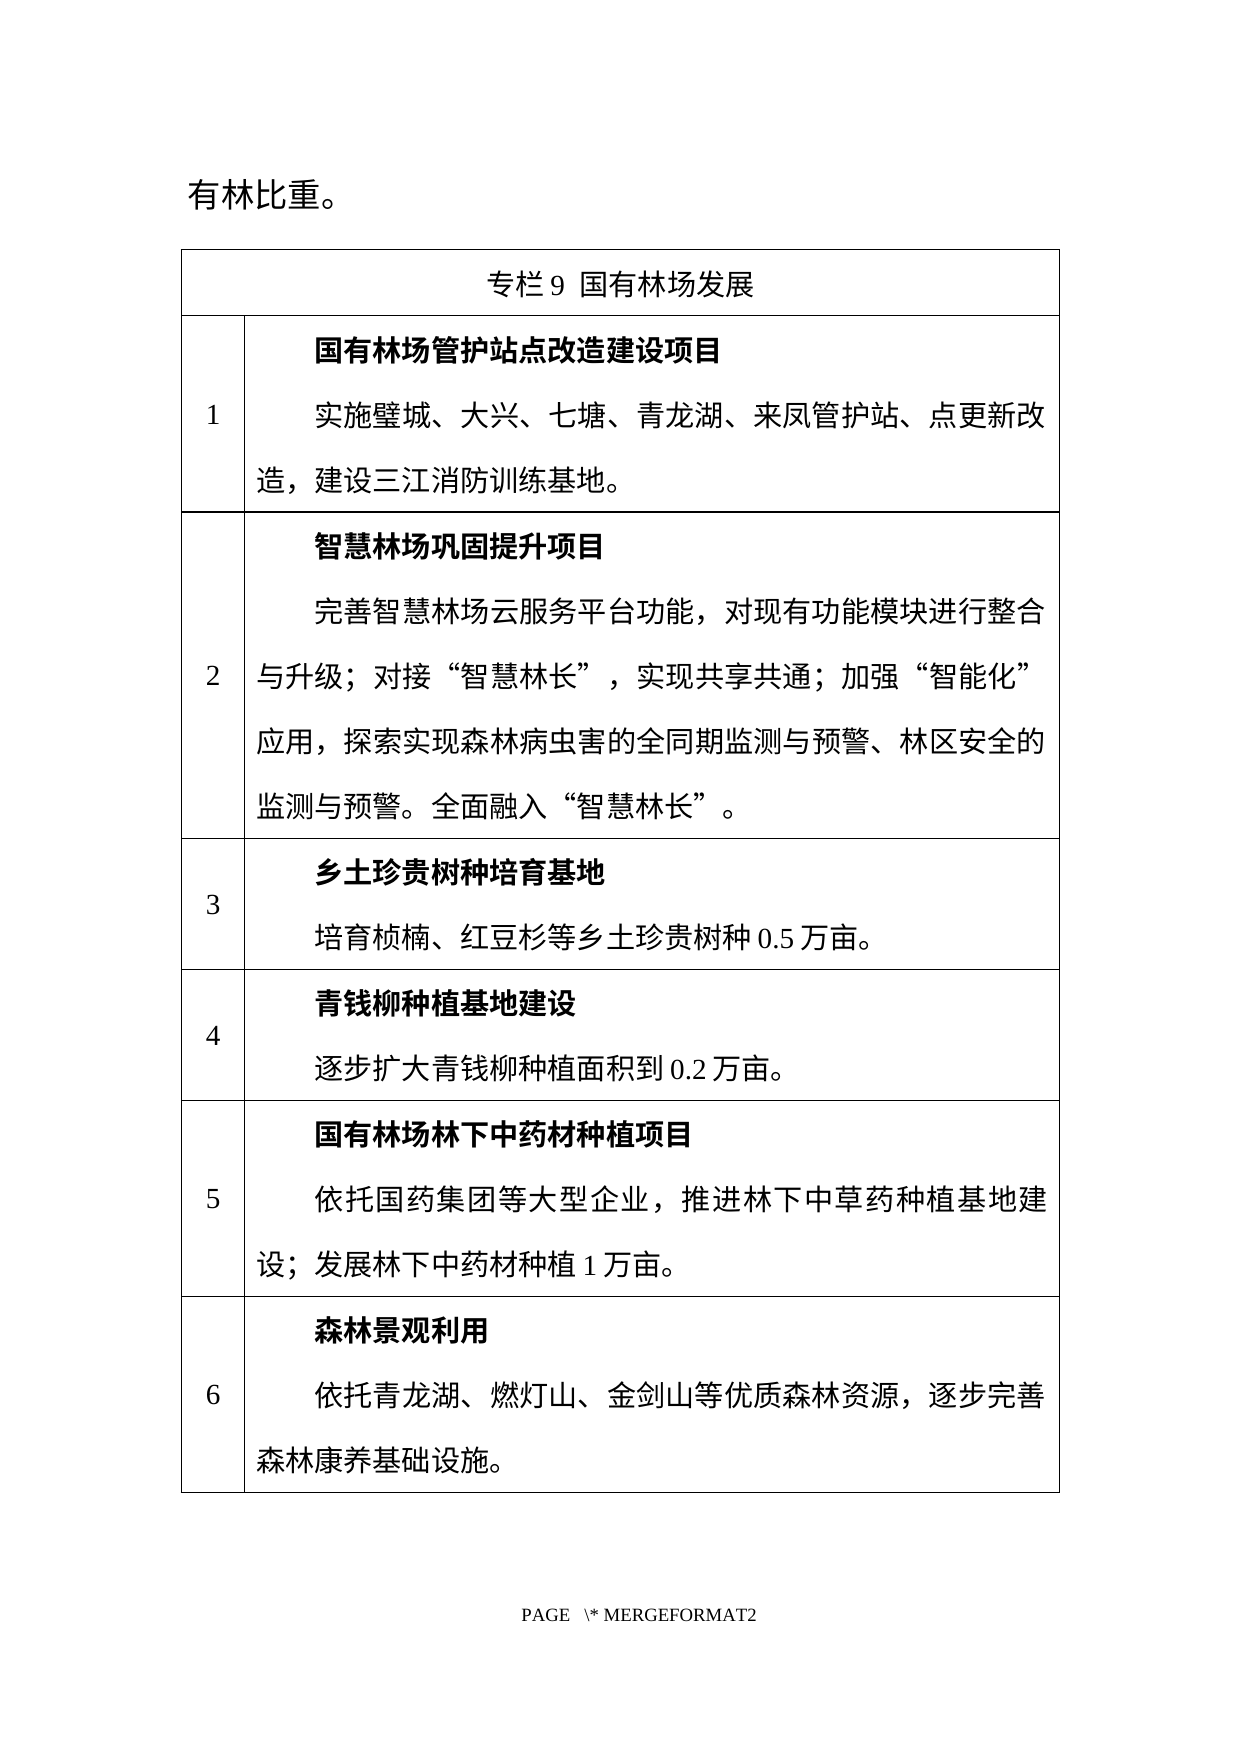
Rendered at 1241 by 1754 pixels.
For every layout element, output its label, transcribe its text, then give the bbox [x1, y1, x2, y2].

table_cell 森林景观利用 依托青龙湖、燃灯山、金剑山等优质森林资源，逐步完善森林康养基础设施。 [245, 1297, 1059, 1492]
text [187, 160, 1053, 225]
table_cell 1 [182, 316, 244, 511]
table_header 专栏9 国有林场发展 [182, 250, 1059, 315]
table_cell 4 [182, 970, 244, 1099]
table_cell 2 [182, 513, 244, 837]
table_cell 5 [182, 1101, 244, 1296]
table_cell 3 [182, 839, 244, 968]
table_cell 6 [182, 1297, 244, 1492]
table_cell 智慧林场巩固提升项目 完善智慧林场云服务平台功能，对现有功能模块进行整合与升级；对接“智慧林长”，实现共享共通；加强“智能化”应用，探索实现森林病虫害的全同期监测与预警、林区安全的监测与预警。全面融入“智慧林长”。 [245, 513, 1059, 837]
table_cell 国有林场林下中药材种植项目 依托国药集团等大型企业，推进林下中草药种植基地建设；发展林下中药材种植1万亩。 [245, 1101, 1059, 1296]
table_cell 国有林场管护站点改造建设项目 实施璧城、大兴、七塘、青龙湖、来凤管护站、点更新改造，建设三江消防训练基地。 [245, 316, 1059, 511]
table_cell 乡土珍贵树种培育基地 培育桢楠、红豆杉等乡土珍贵树种0.5万亩。 [245, 839, 1059, 968]
table_cell 青钱柳种植基地建设 逐步扩大青钱柳种植面积到0.2万亩。 [245, 970, 1059, 1099]
